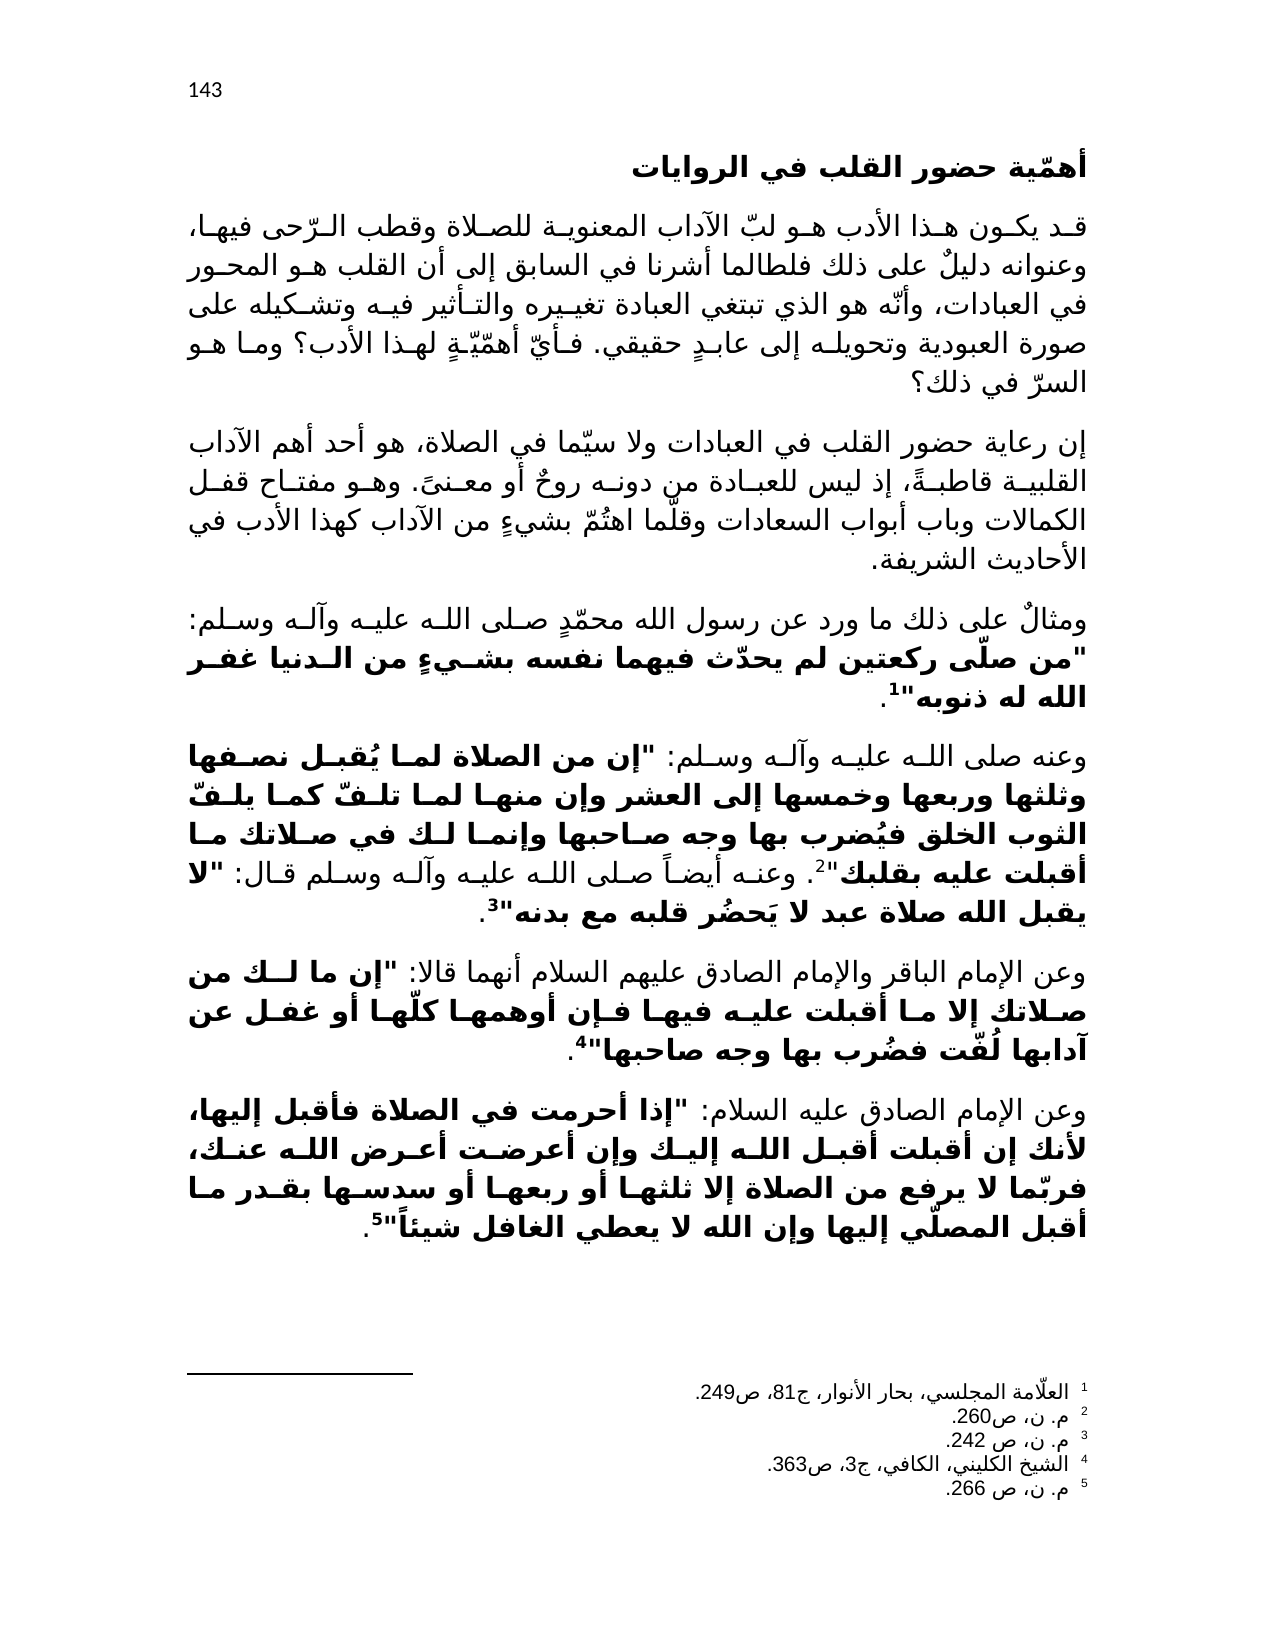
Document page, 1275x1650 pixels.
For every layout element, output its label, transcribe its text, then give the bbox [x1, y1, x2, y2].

text إن رعاية حضور القلب في العبادات ولا سيّما في الصلاة، هو أحد أهم الآداب القلبية قاطبةً، إذ ليس للعبادة من دونه روحٌ أو معنىً. وهو مفتاح قفل الكمالات وباب أبواب السعادات وقلّما اهتُمّ بشيءٍ من الآداب كهذا الأدب في الأحاديث الشريفة. [187, 425, 1087, 576]
text ومثالٌ على ذلك ما ورد عن رسول الله محمّدٍ صلى الله عليه وآله وسلم: "من صلّى ركعتين لم يحدّث فيهما نفسه بشيءٍ من الدنيا غفر الله له ذنوبه". [187, 602, 1087, 714]
text وعنه صلى الله عليه وآله وسلم: "إن من الصلاة لما يُقبل نصفها وثلثها وربعها وخمسها إلى العشر وإن منها لما تلفّ كما يلفّ الثوب الخلق فيُضرب بها وجه صاحبها وإنما لك في صلاتك ما أقبلت عليه بقلبك". وعنه أيضاً صلى الله عليه وآله وسلم قال: "لا يقبل الله صلاة عبد لا يَحضُر قلبه مع بدنه". [187, 740, 1087, 929]
text وعن الإمام الصادق عليه السلام: "إذا أحرمت في الصلاة فأقبل إليها، لأنك إن أقبلت أقبل الله إليك وإن أعرضت أعرض الله عنك، فربّما لا يرفع من الصلاة إلا ثلثها أو ربعها أو سدسها بقدر ما أقبل المصلّي إليها وإن الله لا يعطي الغافل شيئاً". [187, 1093, 1087, 1244]
text وعن الإمام الباقر والإمام الصادق عليهم السلام أنهما قالا: "إن ما لك من صلاتك إلا ما أقبلت عليه فيها فإن أوهمها كلّها أو غفل عن آدابها لُفّت فضُرب بها وجه صاحبها". [187, 955, 1087, 1067]
text أهمّية حضور القلب في الروايات [187, 150, 1087, 184]
text قد يكون هذا الأدب هو لبّ الآداب المعنوية للصلاة وقطب الرّحى فيها، وعنوانه دليلٌ على ذلك فلطالما أشرنا في السابق إلى أن القلب هو المحور في العبادات، وأنّه هو الذي تبتغي العبادة تغييره والتأثير فيه وتشكيله على صورة العبودية وتحويله إلى عابدٍ حقيقي. فأيّ أهمّيّةٍ لهذا الأدب؟ وما هو السرّ في ذلك؟ [187, 210, 1087, 399]
